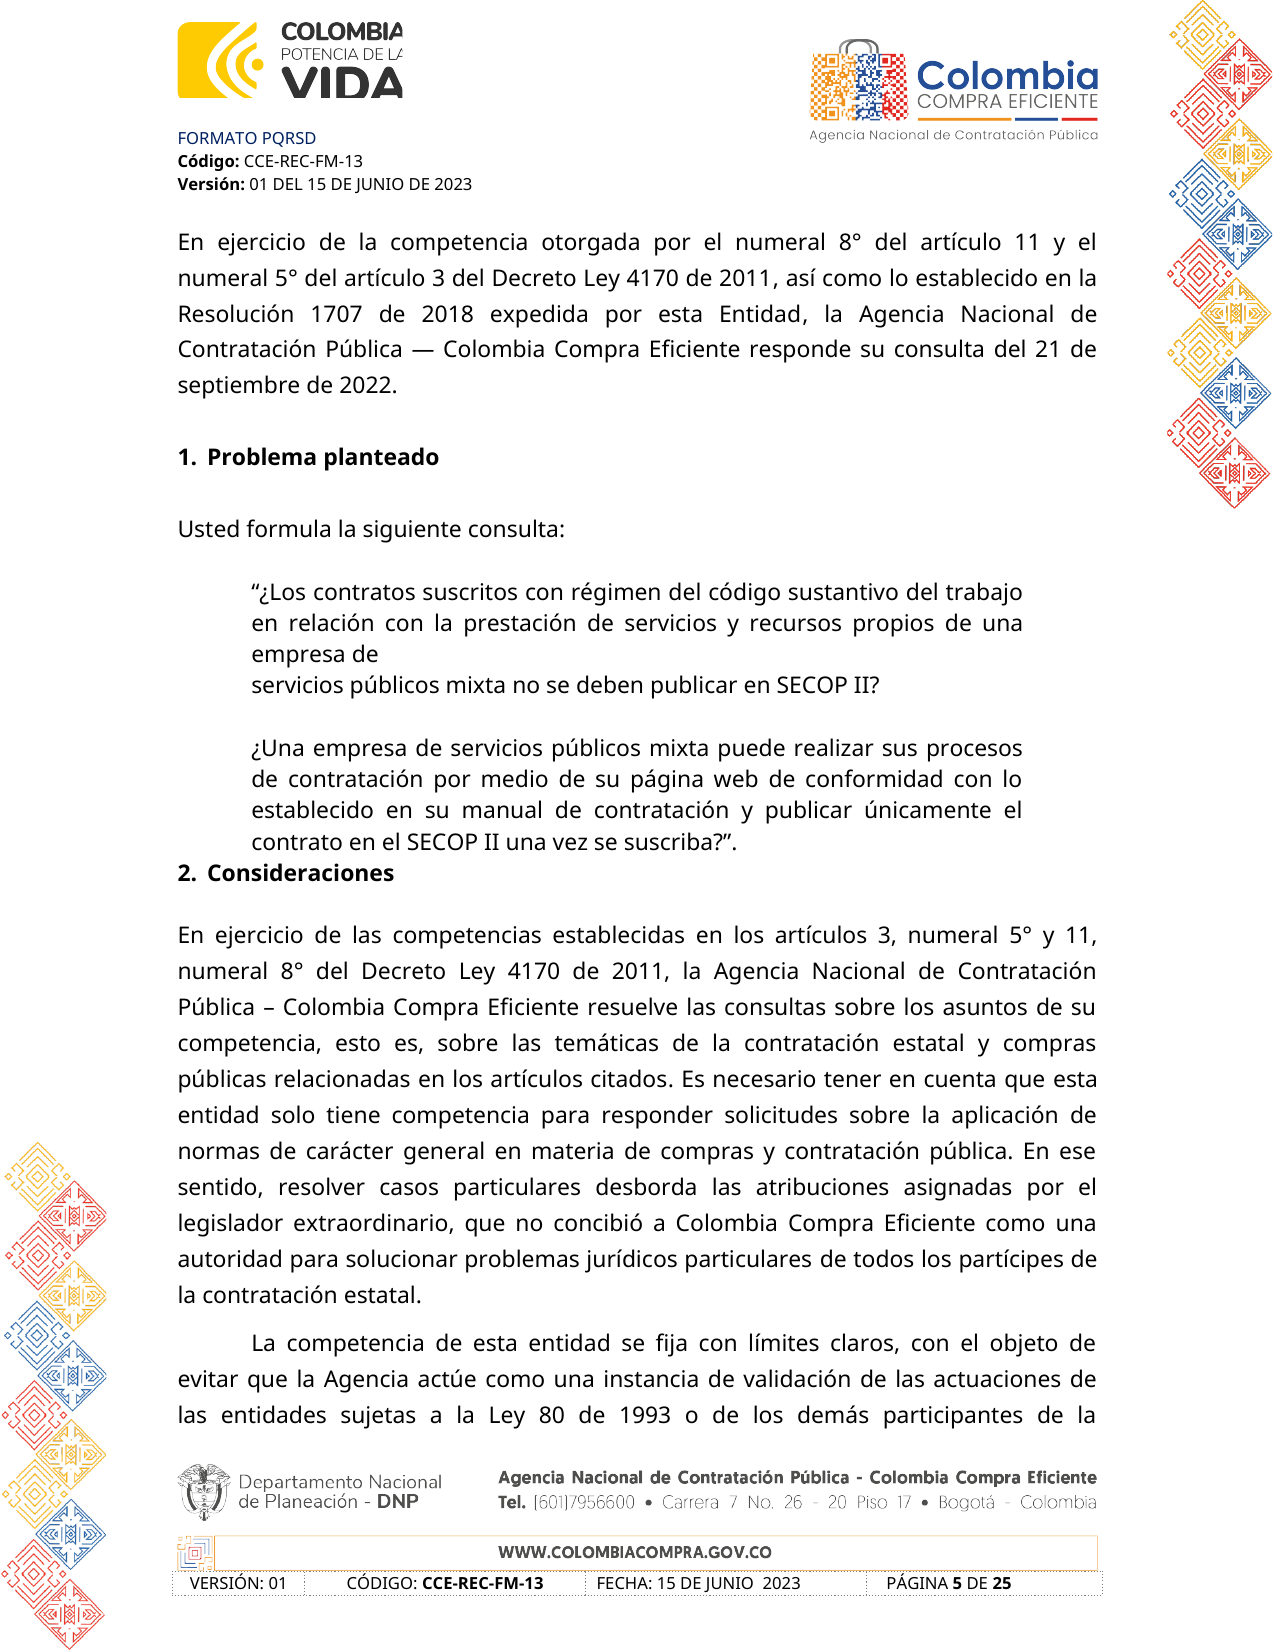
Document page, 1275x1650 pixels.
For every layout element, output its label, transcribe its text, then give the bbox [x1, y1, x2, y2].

text En ejercicio de la competencia otorgada por el numeral 8° del artículo 11 y el numeral 5° del artículo 3 del Decreto Ley 4170 de 2011, así como lo establecido en la Resolución 1707 de 2018 expedida por esta Entidad, la Agencia Nacional de Contratación Pública ― Colombia Compra Eficiente responde su consulta del 21 de septiembre de 2022. [177, 226, 1098, 401]
picture [177, 22, 402, 98]
picture [1165, 0, 1272, 506]
text “¿Los contratos suscritos con régimen del código sustantivo del trabajo en relación con la prestación de servicios y recursos propios de una empresa de [251, 576, 1024, 669]
picture [177, 1464, 1098, 1571]
picture [809, 39, 1098, 143]
text servicios públicos mixta no se deben publicar en SECOP II? [251, 669, 1024, 701]
text Usted formula la siguiente consulta: [177, 513, 1098, 544]
list Consideraciones [177, 857, 1098, 888]
text En ejercicio de las competencias establecidas en los artículos 3, numeral 5° y 11, numeral 8° del Decreto Ley 4170 de 2011, la Agencia Nacional de Contratación Pública – Colombia Compra Eficiente resuelve las consultas sobre los asuntos de su competencia, esto es, sobre las temáticas de la contratación estatal y compras públicas relacionadas en los artículos citados. Es necesario tener en cuenta que esta entidad solo tiene competencia para responder solicitudes sobre la aplicación de normas de carácter general en materia de compras y contratación pública. En ese sentido, resolver casos particulares desborda las atribuciones asignadas por el legislador extraordinario, que no concibió a Colombia Compra Eficiente como una autoridad para solucionar problemas jurídicos particulares de todos los partícipes de la contratación estatal. [177, 919, 1098, 1310]
text ¿Una empresa de servicios públicos mixta puede realizar sus procesos de contratación por medio de su página web de conformidad con lo establecido en su manual de contratación y publicar únicamente el contrato en el SECOP II una vez se suscriba?”. [251, 732, 1024, 857]
picture [0, 1141, 106, 1648]
list Problema planteado [177, 441, 1098, 472]
